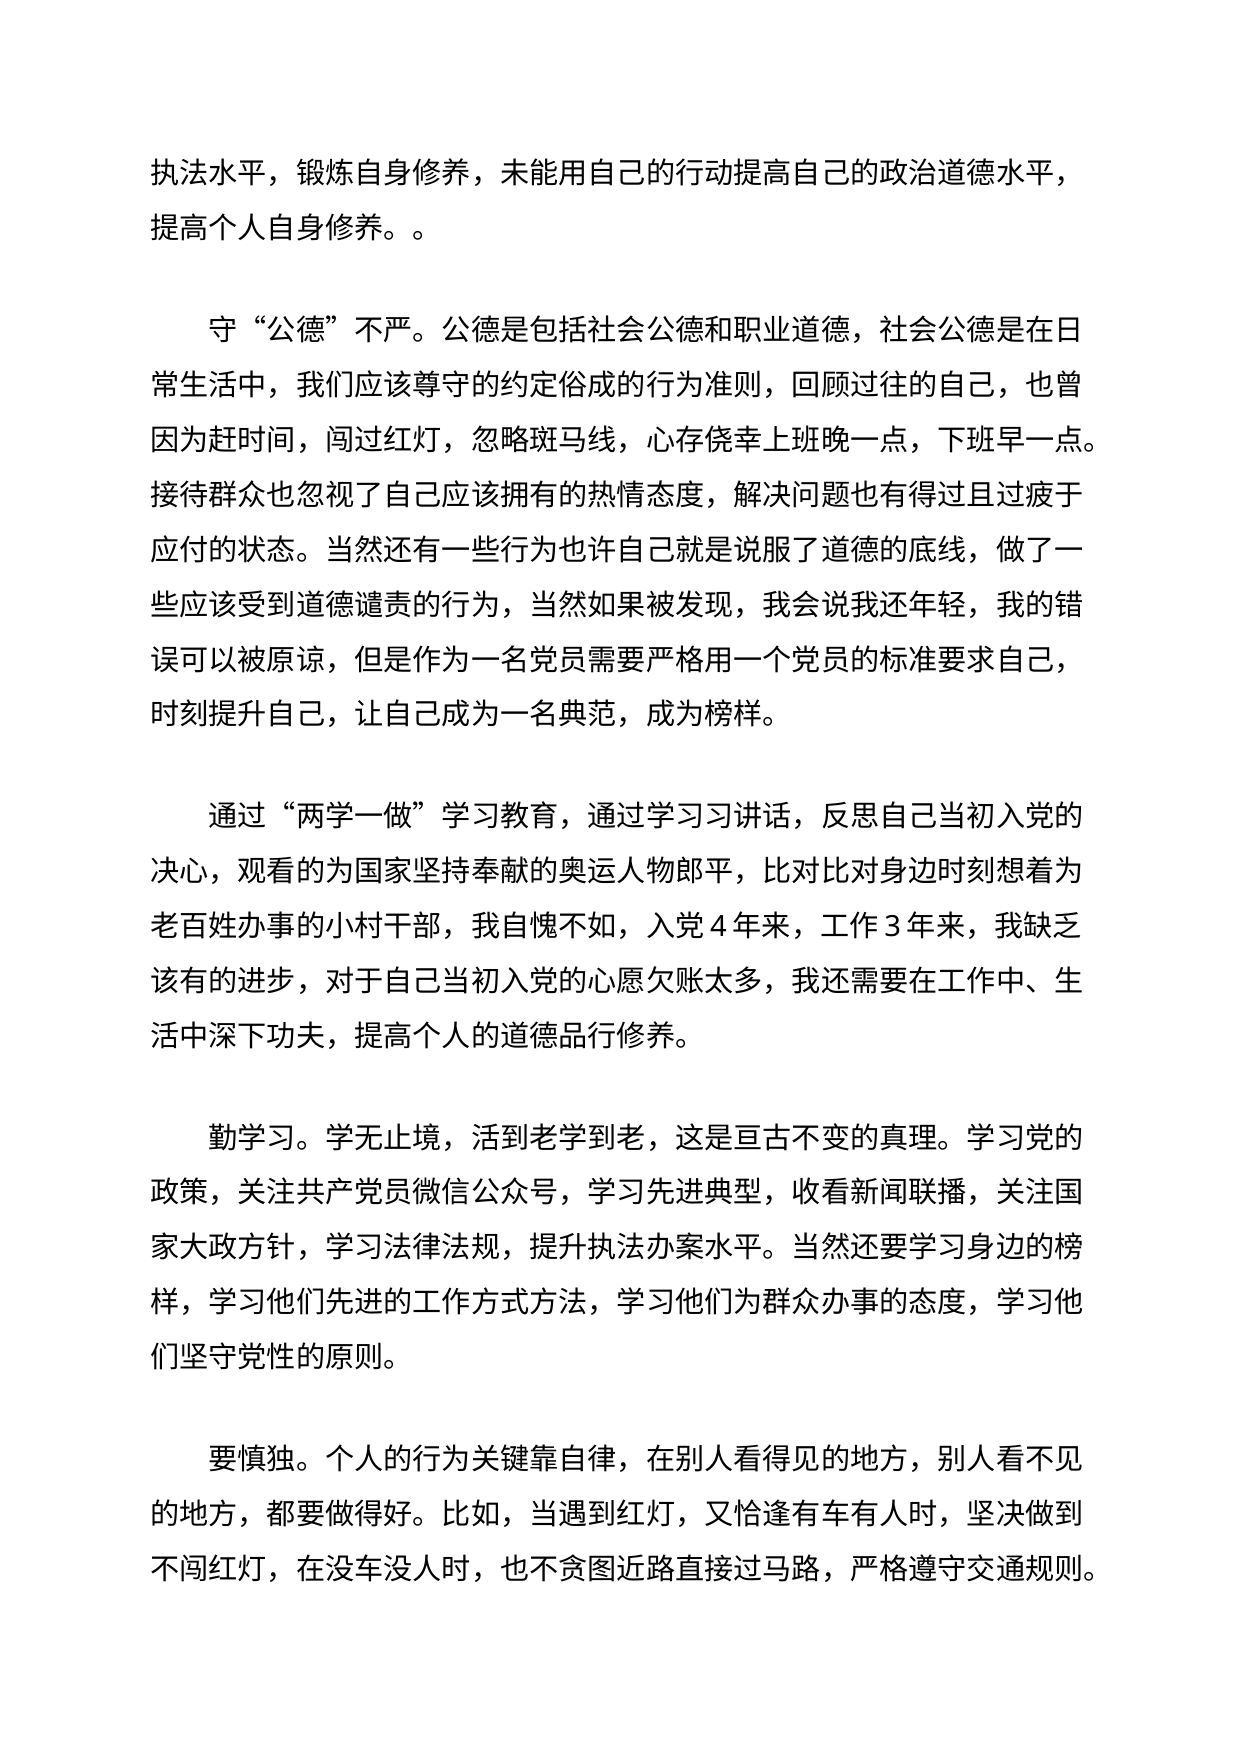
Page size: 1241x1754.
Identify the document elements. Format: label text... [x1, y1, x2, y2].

text 勤学习。学无止境，活到老学到老，这是亘古不变的真理。学习党的政策，关注共产党员微信公众号，学习先进典型，收看新闻联播，关注国家大政方针，学习法律法规，提升执法办案水平。当然还要学习身边的榜样，学习他们先进的工作方式方法，学习他们为群众办事的态度，学习他们坚守党性的原则。 [150, 1114, 1090, 1376]
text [150, 150, 1090, 247]
text 守“公德”不严。公德是包括社会公德和职业道德，社会公德是在日常生活中，我们应该尊守的约定俗成的行为准则，回顾过往的自己，也曾因为赶时间，闯过红灯，忽略斑马线，心存侥幸上班晚一点，下班早一点。接待群众也忽视了自己应该拥有的热情态度，解决问题也有得过且过疲于应付的状态。当然还有一些行为也许自己就是说服了道德的底线，做了一些应该受到道德谴责的行为，当然如果被发现，我会说我还年轻，我的错误可以被原谅，但是作为一名党员需要严格用一个党员的标准要求自己，时刻提升自己，让自己成为一名典范，成为榜样。 [150, 307, 1090, 733]
text 通过“两学一做”学习教育，通过学习习讲话，反思自己当初入党的决心，观看的为国家坚持奉献的奥运人物郎平，比对比对身边时刻想着为老百姓办事的小村干部，我自愧不如，入党4年来，工作3年来，我缺乏该有的进步，对于自己当初入党的心愿欠账太多，我还需要在工作中、生活中深下功夫，提高个人的道德品行修养。 [150, 793, 1090, 1055]
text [150, 1436, 1090, 1588]
